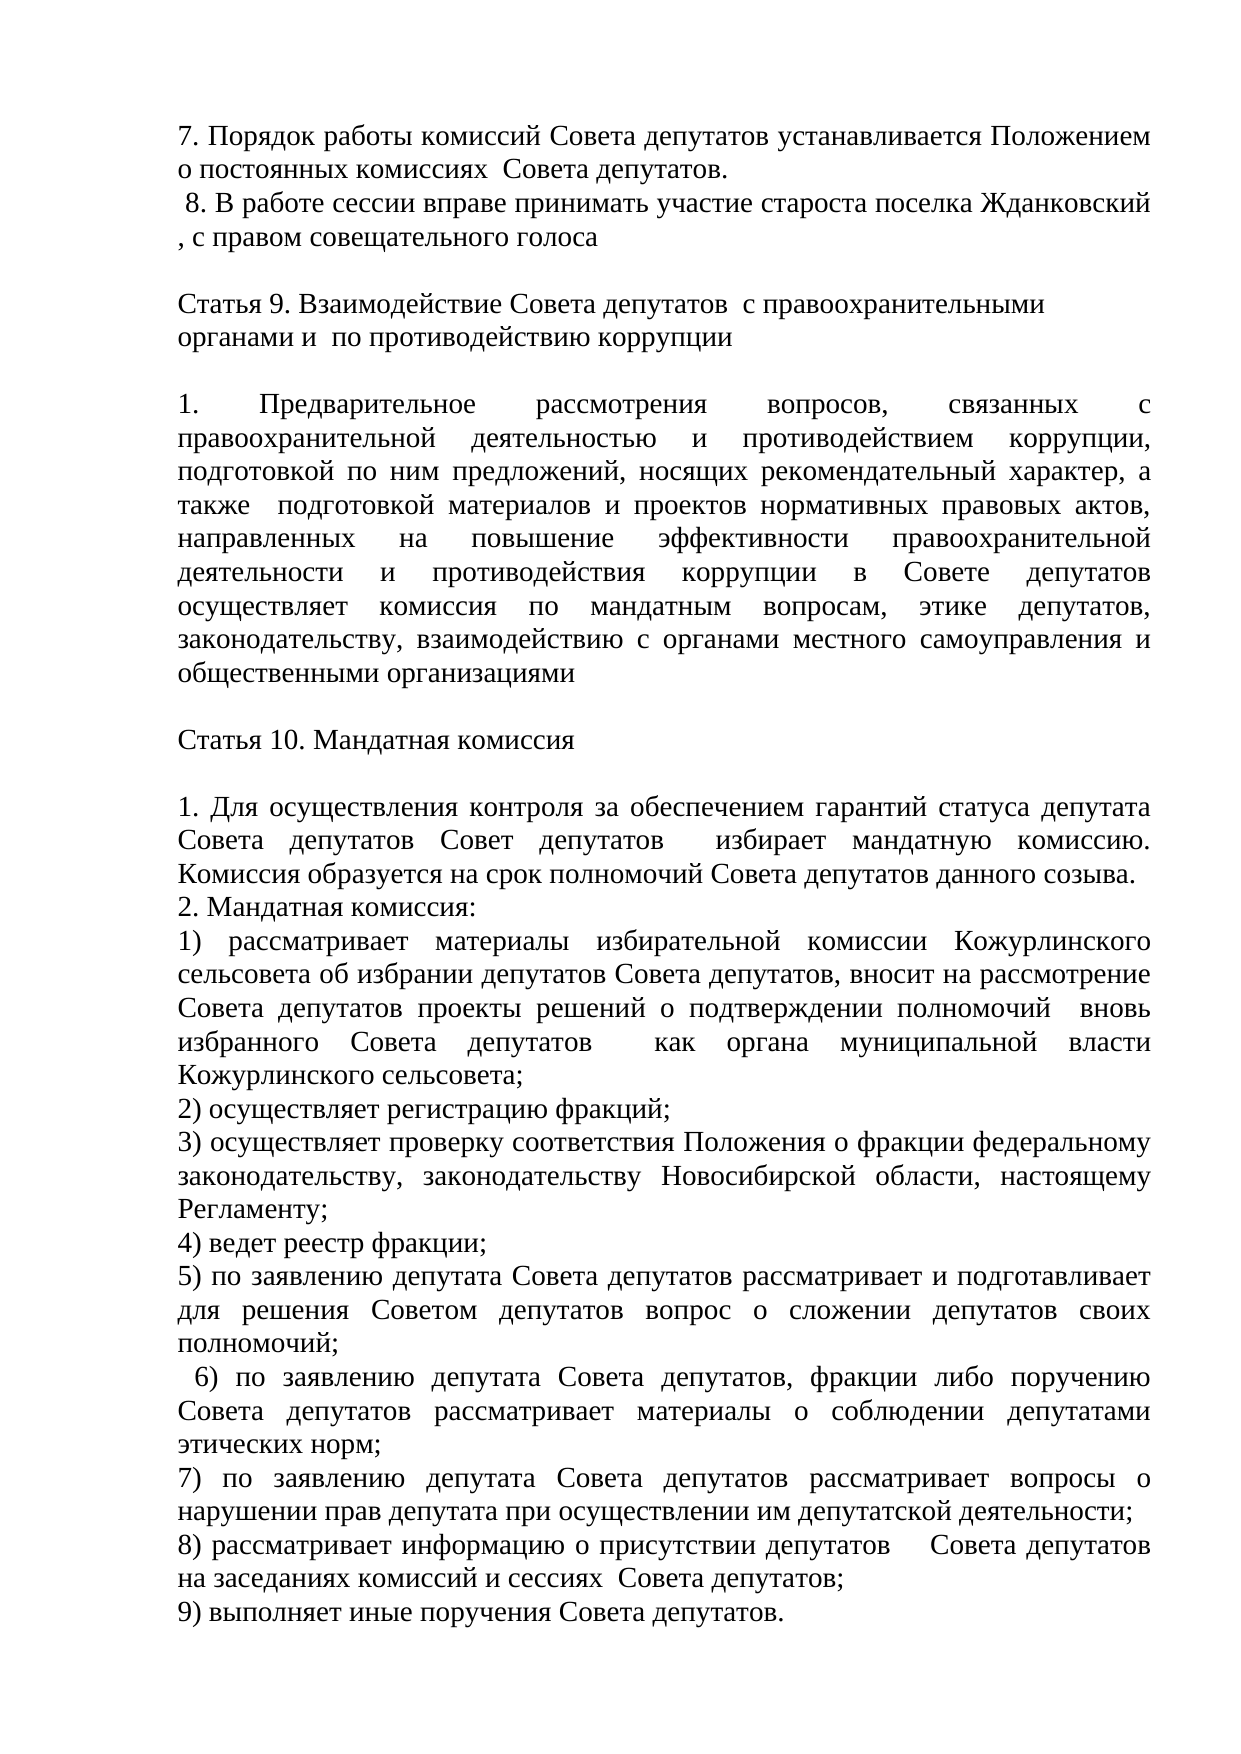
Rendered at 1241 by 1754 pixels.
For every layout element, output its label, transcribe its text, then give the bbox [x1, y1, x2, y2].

text 3) осуществляет проверку соответствия Положения о фракции федеральному законодательству, законодательству Новосибирской области, настоящему Регламенту; [177, 1124, 1152, 1225]
text 1) рассматривает материалы избирательной комиссии Кожурлинского сельсовета об избрании депутатов Совета депутатов, вносит на рассмотрение Совета депутатов проекты решений о подтверждении полномочий вновь избранного Совета депутатов как органа муниципальной власти Кожурлинского сельсовета; [177, 923, 1152, 1091]
text Статья 10. Мандатная комиссия [177, 722, 1152, 755]
text 8) рассматривает информацию о присутствии депутатов Совета депутатов на заседаниях комиссий и сессиях Совета депутатов; [177, 1527, 1152, 1594]
text 4) ведет реестр фракции; [177, 1225, 1152, 1258]
text 1. Для осуществления контроля за обеспечением гарантий статуса депутата Совета депутатов Совет депутатов избирает мандатную комиссию. Комиссия образуется на срок полномочий Совета депутатов данного созыва. [177, 789, 1152, 889]
text 6) по заявлению депутата Совета депутатов, фракции либо поручению Совета депутатов рассматривает материалы о соблюдении депутатами этических норм; [177, 1359, 1152, 1460]
text 8. В работе сессии вправе принимать участие староста поселка Жданковский , с правом совещательного голоса [177, 185, 1152, 252]
text Статья 9. Взаимодействие Совета депутатов с правоохранительными органами и по противодействию коррупции [177, 286, 1152, 353]
text 9) выполняет иные поручения Совета депутатов. [177, 1594, 1152, 1627]
text 7. Порядок работы комиссий Совета депутатов устанавливается Положением о постоянных комиссиях Совета депутатов. [177, 118, 1152, 185]
text 1. Предварительное рассмотрения вопросов, связанных с правоохранительной деятельностью и противодействием коррупции, подготовкой по ним предложений, носящих рекомендательный характер, а также подготовкой материалов и проектов нормативных правовых актов, направленных на повышение эффективности правоохранительной деятельности и противодействия коррупции в Совете депутатов осуществляет комиссия по мандатным вопросам, этике депутатов, законодательству, взаимодействию с органами местного самоуправления и общественными организациями [177, 386, 1152, 688]
text 2) осуществляет регистрацию фракций; [177, 1091, 1152, 1124]
text 5) по заявлению депутата Совета депутатов рассматривает и подготавливает для решения Советом депутатов вопрос о сложении депутатов своих полномочий; [177, 1258, 1152, 1359]
text 2. Мандатная комиссия: [177, 889, 1152, 923]
text 7) по заявлению депутата Совета депутатов рассматривает вопросы о нарушении прав депутата при осуществлении им депутатской деятельности; [177, 1460, 1152, 1527]
